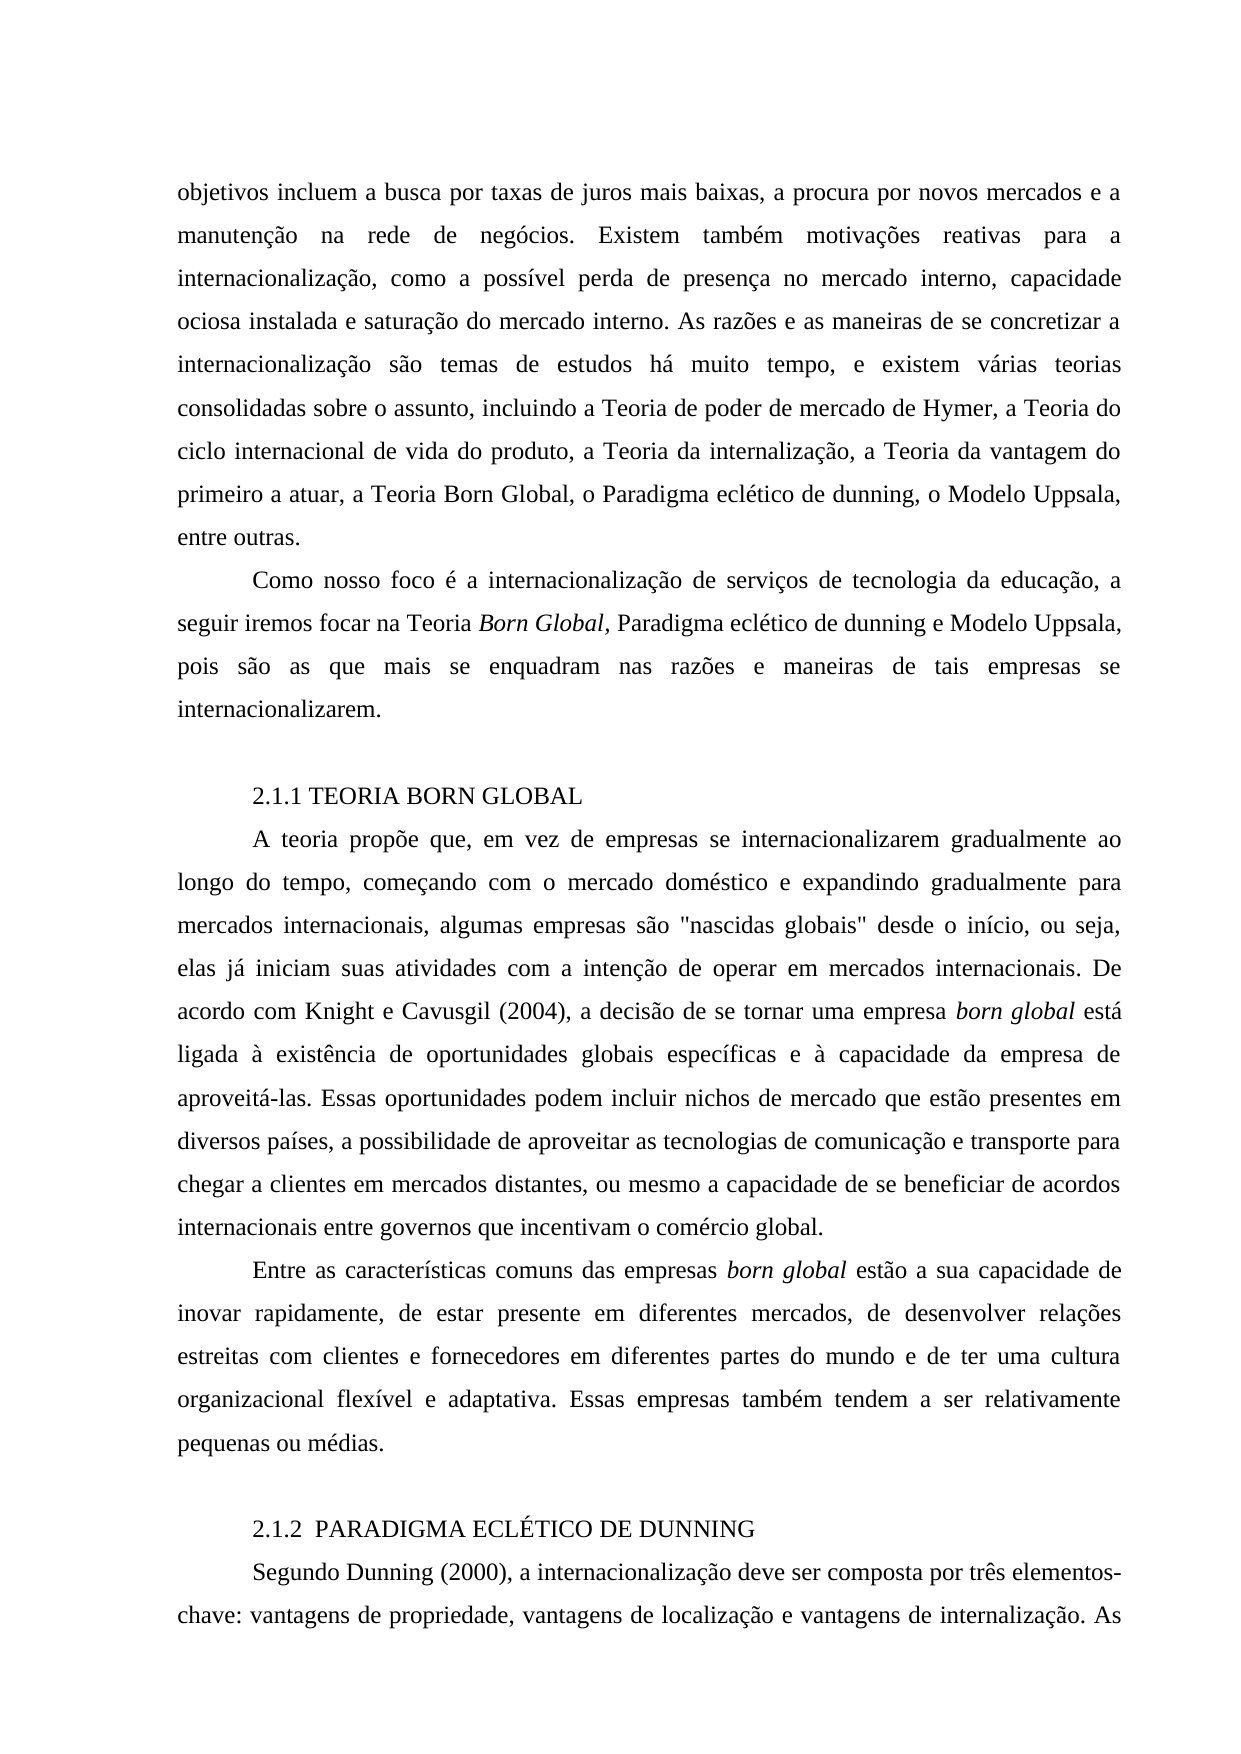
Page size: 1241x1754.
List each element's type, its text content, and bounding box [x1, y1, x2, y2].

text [177, 1557, 1122, 1629]
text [177, 177, 1122, 551]
text 2.1.1 TEORIA BORN GLOBAL [177, 781, 1122, 809]
text A teoria propõe que, em vez de empresas se internacionalizarem gradualmente ao longo do tempo, começando com o mercado doméstico e expandindo gradualmente para mercados internacionais, algumas empresas são "nascidas globais" desde o início, ou seja, elas já iniciam suas atividades com a intenção de operar em mercados internacionais. De acordo com Knight e Cavusgil (2004), a decisão de se tornar uma empresa born global está ligada à existência de oportunidades globais específicas e à capacidade da empresa de aproveitá-las. Essas oportunidades podem incluir nichos de mercado que estão presentes em diversos países, a possibilidade de aproveitar as tecnologias de comunicação e transporte para chegar a clientes em mercados distantes, ou mesmo a capacidade de se beneficiar de acordos internacionais entre governos que incentivam o comércio global. [177, 824, 1122, 1241]
text 2.1.2 PARADIGMA ECLÉTICO DE DUNNING [177, 1514, 1122, 1543]
text Como nosso foco é a internacionalização de serviços de tecnologia da educação, a seguir iremos focar na Teoria Born Global, Paradigma eclético de dunning e Modelo Uppsala, pois são as que mais se enquadram nas razões e maneiras de tais empresas se internacionalizarem. [177, 565, 1122, 723]
text Entre as características comuns das empresas born global estão a sua capacidade de inovar rapidamente, de estar presente em diferentes mercados, de desenvolver relações estreitas com clientes e fornecedores em diferentes partes do mundo e de ter uma cultura organizacional flexível e adaptativa. Essas empresas também tendem a ser relativamente pequenas ou médias. [177, 1255, 1122, 1456]
